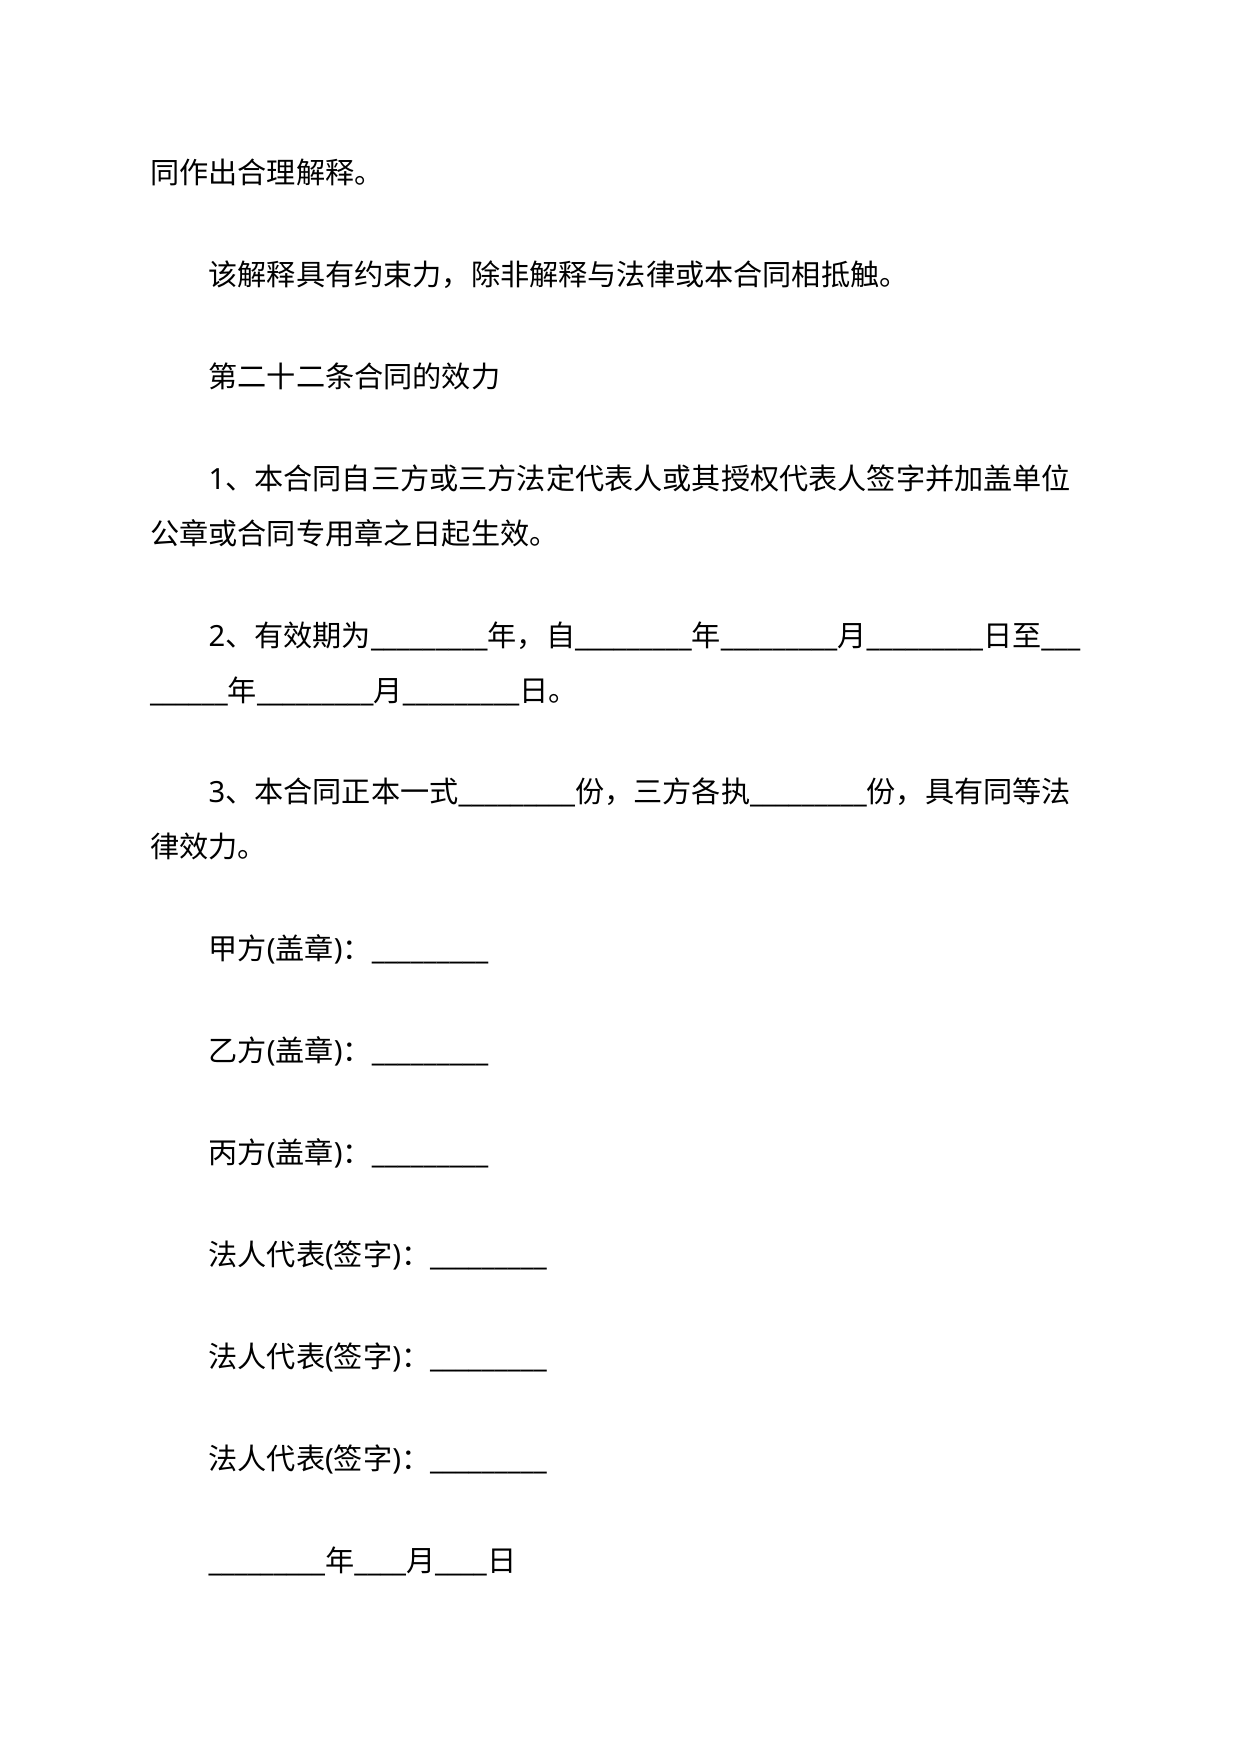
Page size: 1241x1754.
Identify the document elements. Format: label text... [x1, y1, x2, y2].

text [150, 1538, 1090, 1580]
text 1、本合同自三方或三方法定代表人或其授权代表人签字并加盖单位公章或合同专用章之日起生效。 [150, 455, 1090, 553]
text 法人代表(签字)：_________ [150, 1436, 1090, 1478]
text 法人代表(签字)：_________ [150, 1334, 1090, 1376]
text 甲方(盖章)：_________ [150, 926, 1090, 968]
text 乙方(盖章)：_________ [150, 1028, 1090, 1070]
text 3、本合同正本一式_________份，三方各执_________份，具有同等法律效力。 [150, 769, 1090, 866]
text 丙方(盖章)：_________ [150, 1130, 1090, 1172]
text 该解释具有约束力，除非解释与法律或本合同相抵触。 [150, 252, 1090, 294]
text 2、有效期为_________年，自_________年_________月_________日至_________年_________月_________日。 [150, 612, 1090, 709]
text 第二十二条合同的效力 [150, 353, 1090, 396]
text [150, 150, 1090, 192]
text 法人代表(签字)：_________ [150, 1232, 1090, 1274]
